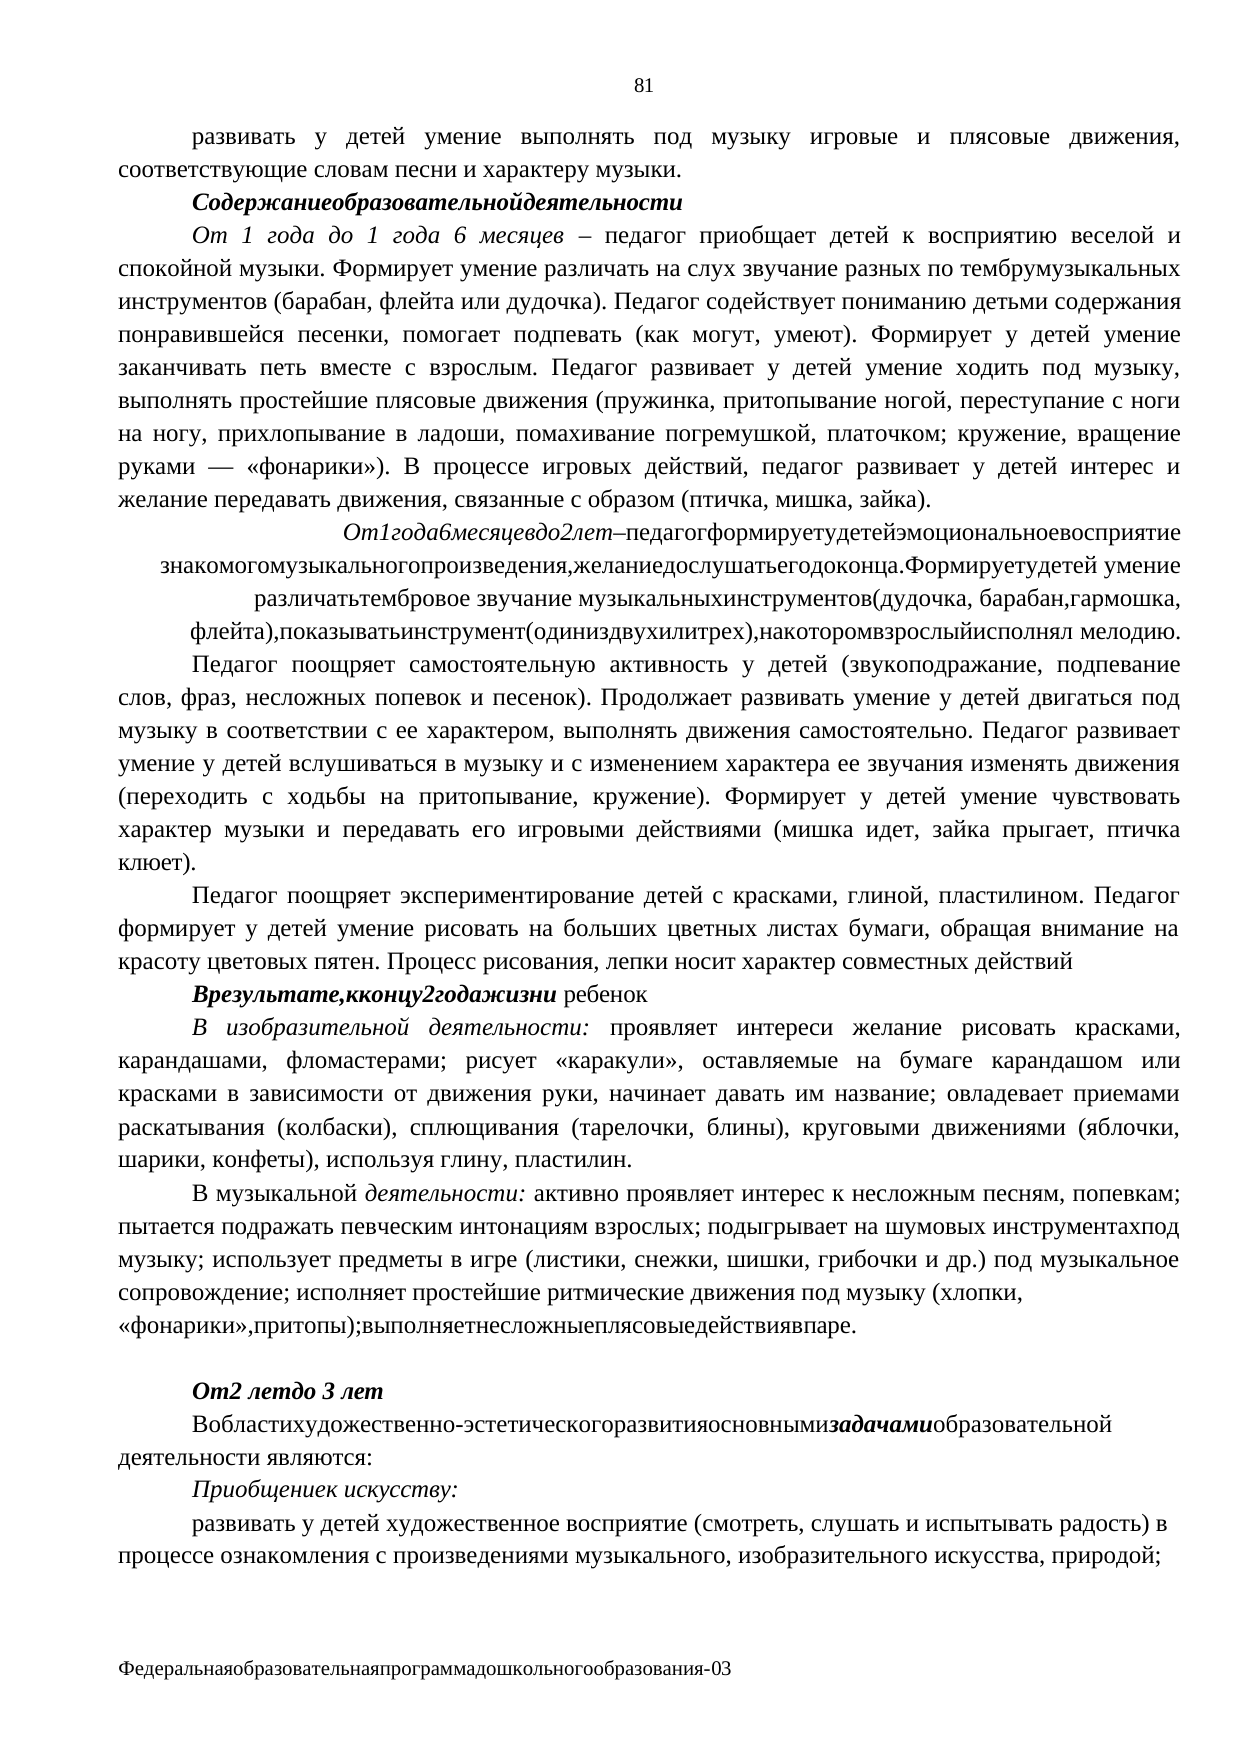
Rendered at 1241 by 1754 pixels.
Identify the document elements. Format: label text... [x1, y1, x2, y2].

text «фонарики»,притопы);выполняетнесложныеплясовыедействиявпаре. [118, 1310, 1207, 1339]
text Приобщениек искусству: [192, 1475, 1207, 1503]
text От 1 года до 1 года 6 месяцев – педагог приобщает детей к восприятию веселой и спокойной музыки. Формирует умение различать на слух звучание разных по тембрумузыкальных инструментов (барабан, флейта или дудочка). Педагог содействует пониманию детьми содержания понравившейся песенки, помогает подпевать (как могут, умеют). Формирует у детей умение заканчивать петь вместе с взрослым. Педагог развивает у детей умение ходить под музыку, выполнять простейшие плясовые движения (пружинка, притопывание ногой, переступание с ноги на ногу, прихлопывание в ладоши, помахивание погремушкой, платочком; кружение, вращение руками — «фонарики»). В процессе игровых действий, педагог развивает у детей интерес и желание передавать движения, связанные с образом (птичка, мишка, зайка). [118, 220, 1182, 513]
text От2 летдо 3 лет [192, 1376, 1207, 1405]
text Педагог поощряет самостоятельную активность у детей (звукоподражание, подпевание слов, фраз, несложных попевок и песенок). Продолжает развивать умение у детей двигаться под музыку в соответствии с ее характером, выполнять движения самостоятельно. Педагог развивает умение у детей вслушиваться в музыку и с изменением характера ее звучания изменять движения (переходить с ходьбы на притопывание, кружение). Формирует у детей умение чувствовать характер музыки и передавать его игровыми действиями (мишка идет, зайка прыгает, птичка клюет). [118, 649, 1181, 876]
text В изобразительной деятельности: проявляет интереси желание рисовать красками, карандашами, фломастерами; рисует «каракули», оставляемые на бумаге карандашом или красками в зависимости от движения руки, начинает давать им название; овладевает приемами раскатывания (колбаски), сплющивания (тарелочки, блины), круговыми движениями (яблочки, шарики, конфеты), используя глину, пластилин. [118, 1012, 1181, 1173]
text Врезультате,кконцу2годажизни ребенок [192, 979, 1207, 1008]
text Содержаниеобразовательнойдеятельности [192, 187, 1207, 216]
text Вобластихудожественно-эстетическогоразвитияосновнымизадачамиобразовательной деятельности являются: [118, 1409, 1207, 1471]
text В музыкальной деятельности: активно проявляет интерес к несложным песням, попевкам; пытается подражать певческим интонациям взрослых; подыгрывает на шумовых инструментахпод музыку; использует предметы в игре (листики, снежки, шишки, грибочки и др.) под музыкальное сопровождение; исполняет простейшие ритмические движения под музыку (хлопки, [118, 1178, 1181, 1306]
text От1года6месяцевдо2лет–педагогформируетудетейэмоциональноевосприятие знакомогомузыкальногопроизведения,желаниедослушатьегодоконца.Формируетудетей умение различатьтембровое звучание музыкальныхинструментов(дудочка, барабан,гармошка, флейта),показыватьинструмент(одиниздвухилитрех),накоторомвзрослыйисполнял мелодию. [118, 517, 1181, 645]
text Педагог поощряет экспериментирование детей с красками, глиной, пластилином. Педагог формирует у детей умение рисовать на больших цветных листах бумаги, обращая внимание на красоту цветовых пятен. Процесс рисования, лепки носит характер совместных действий [118, 880, 1181, 975]
text развивать у детей умение выполнять под музыку игровые и плясовые движения, соответствующие словам песни и характеру музыки. [118, 121, 1181, 183]
text развивать у детей художественное восприятие (смотреть, слушать и испытывать радость) в процессе ознакомления с произведениями музыкального, изобразительного искусства, природой; [118, 1508, 1207, 1569]
